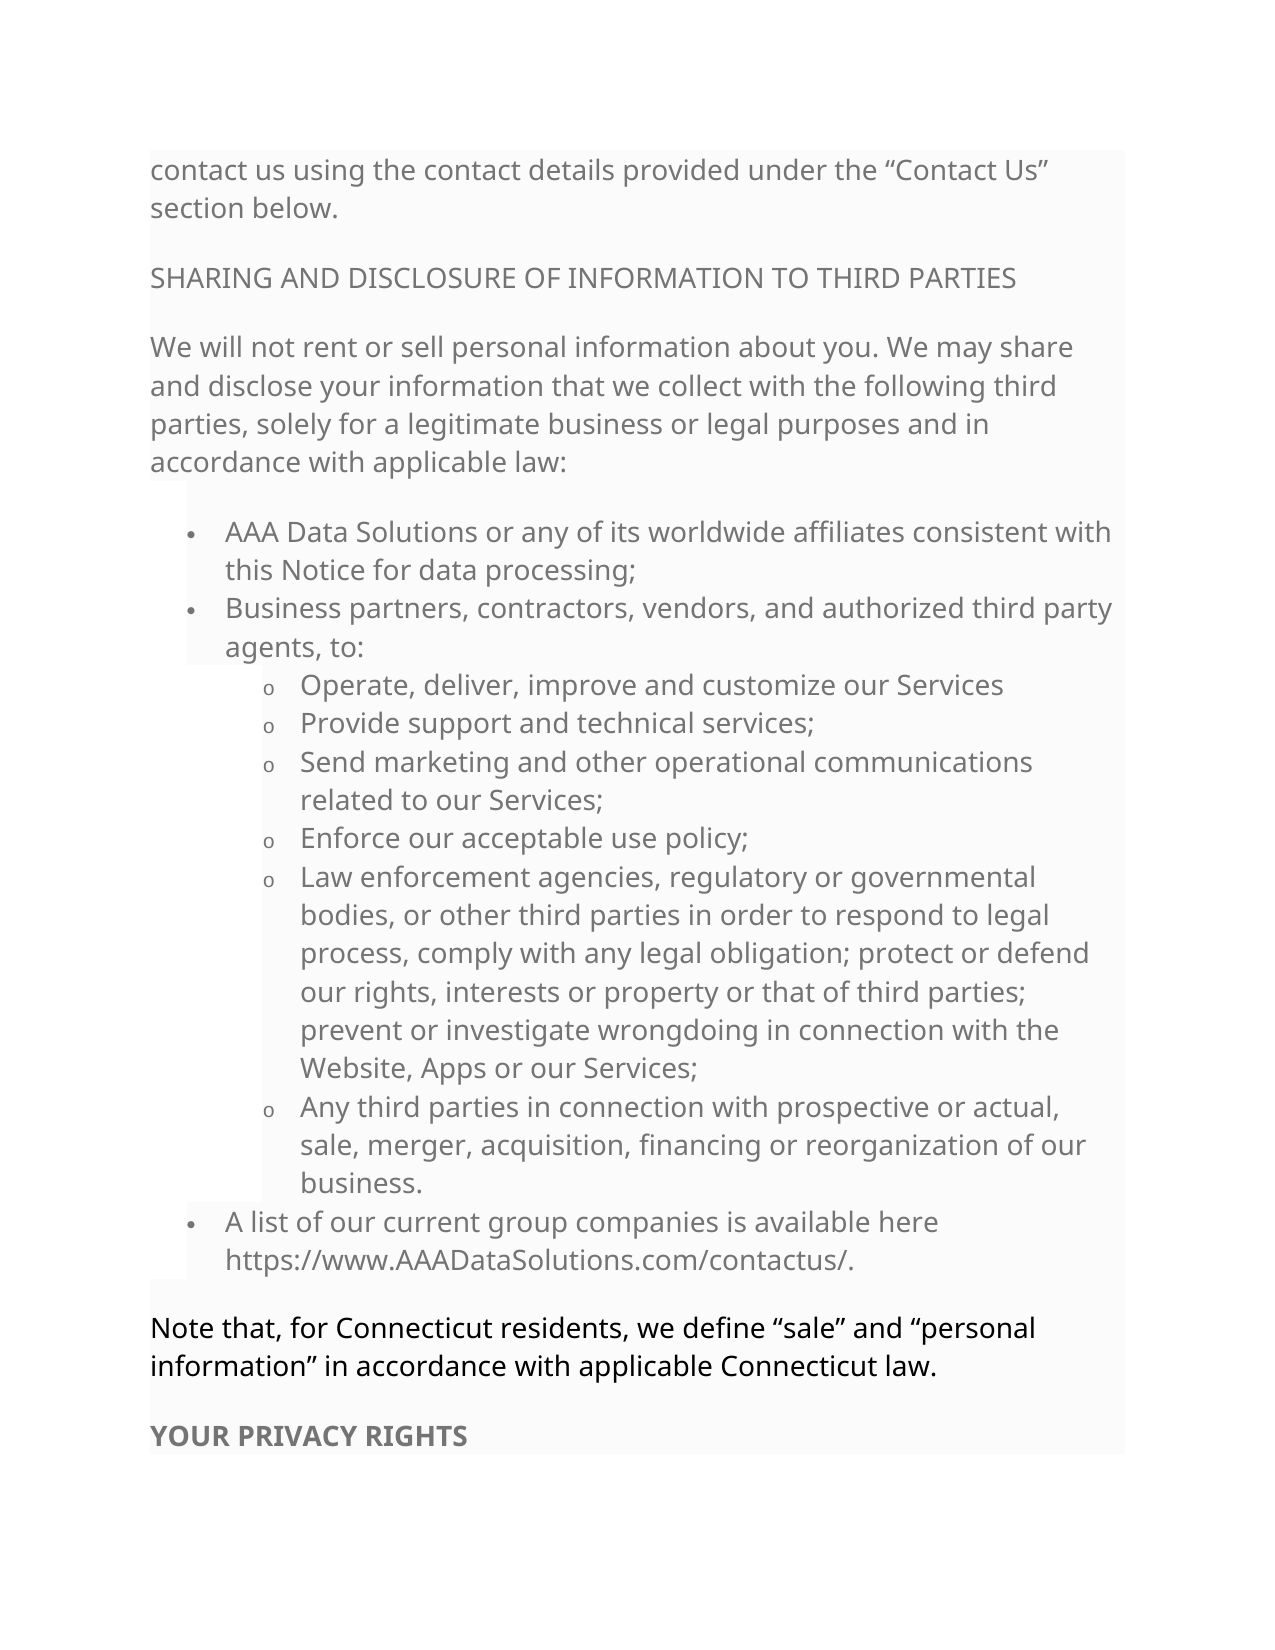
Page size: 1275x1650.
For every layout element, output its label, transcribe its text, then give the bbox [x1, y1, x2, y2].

text Note that, for Connecticut residents, we define “sale” and “personal information” in accordance with applicable Connecticut law. [150, 1308, 1125, 1384]
list Enforce our acceptable use policy; [262, 819, 1125, 857]
list Law enforcement agencies, regulatory or governmental bodies, or other third parties in order to respond to legal process, comply with any legal obligation; protect or defend our rights, interests or property or that of third parties; prevent or investigate wrongdoing in connection with the Website, Apps or our Services; [262, 857, 1125, 1087]
text YOUR PRIVACY RIGHTS [150, 1416, 1125, 1454]
list Any third parties in connection with prospective or actual, sale, merger, acquisition, financing or reorganization of our business. [262, 1087, 1125, 1202]
list Operate, deliver, improve and customize our Services [262, 665, 1125, 704]
text SHARING AND DISCLOSURE OF INFORMATION TO THIRD PARTIES [150, 258, 1125, 296]
list Provide support and technical services; [262, 704, 1125, 742]
list Send marketing and other operational communications related to our Services; [262, 742, 1125, 819]
list A list of our current group companies is available here https://www.AAADataSolutions.com/contactus/. [187, 1202, 1125, 1279]
list AAA Data Solutions or any of its worldwide affiliates consistent with this Notice for data processing; [187, 512, 1125, 589]
text We will not rent or sell personal information about you. We may share and disclose your information that we collect with the following third parties, solely for a legitimate business or legal purposes and in accordance with applicable law: [150, 327, 1125, 481]
list Business partners, contractors, vendors, and authorized third party agents, to: [187, 589, 1125, 665]
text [150, 150, 1125, 227]
